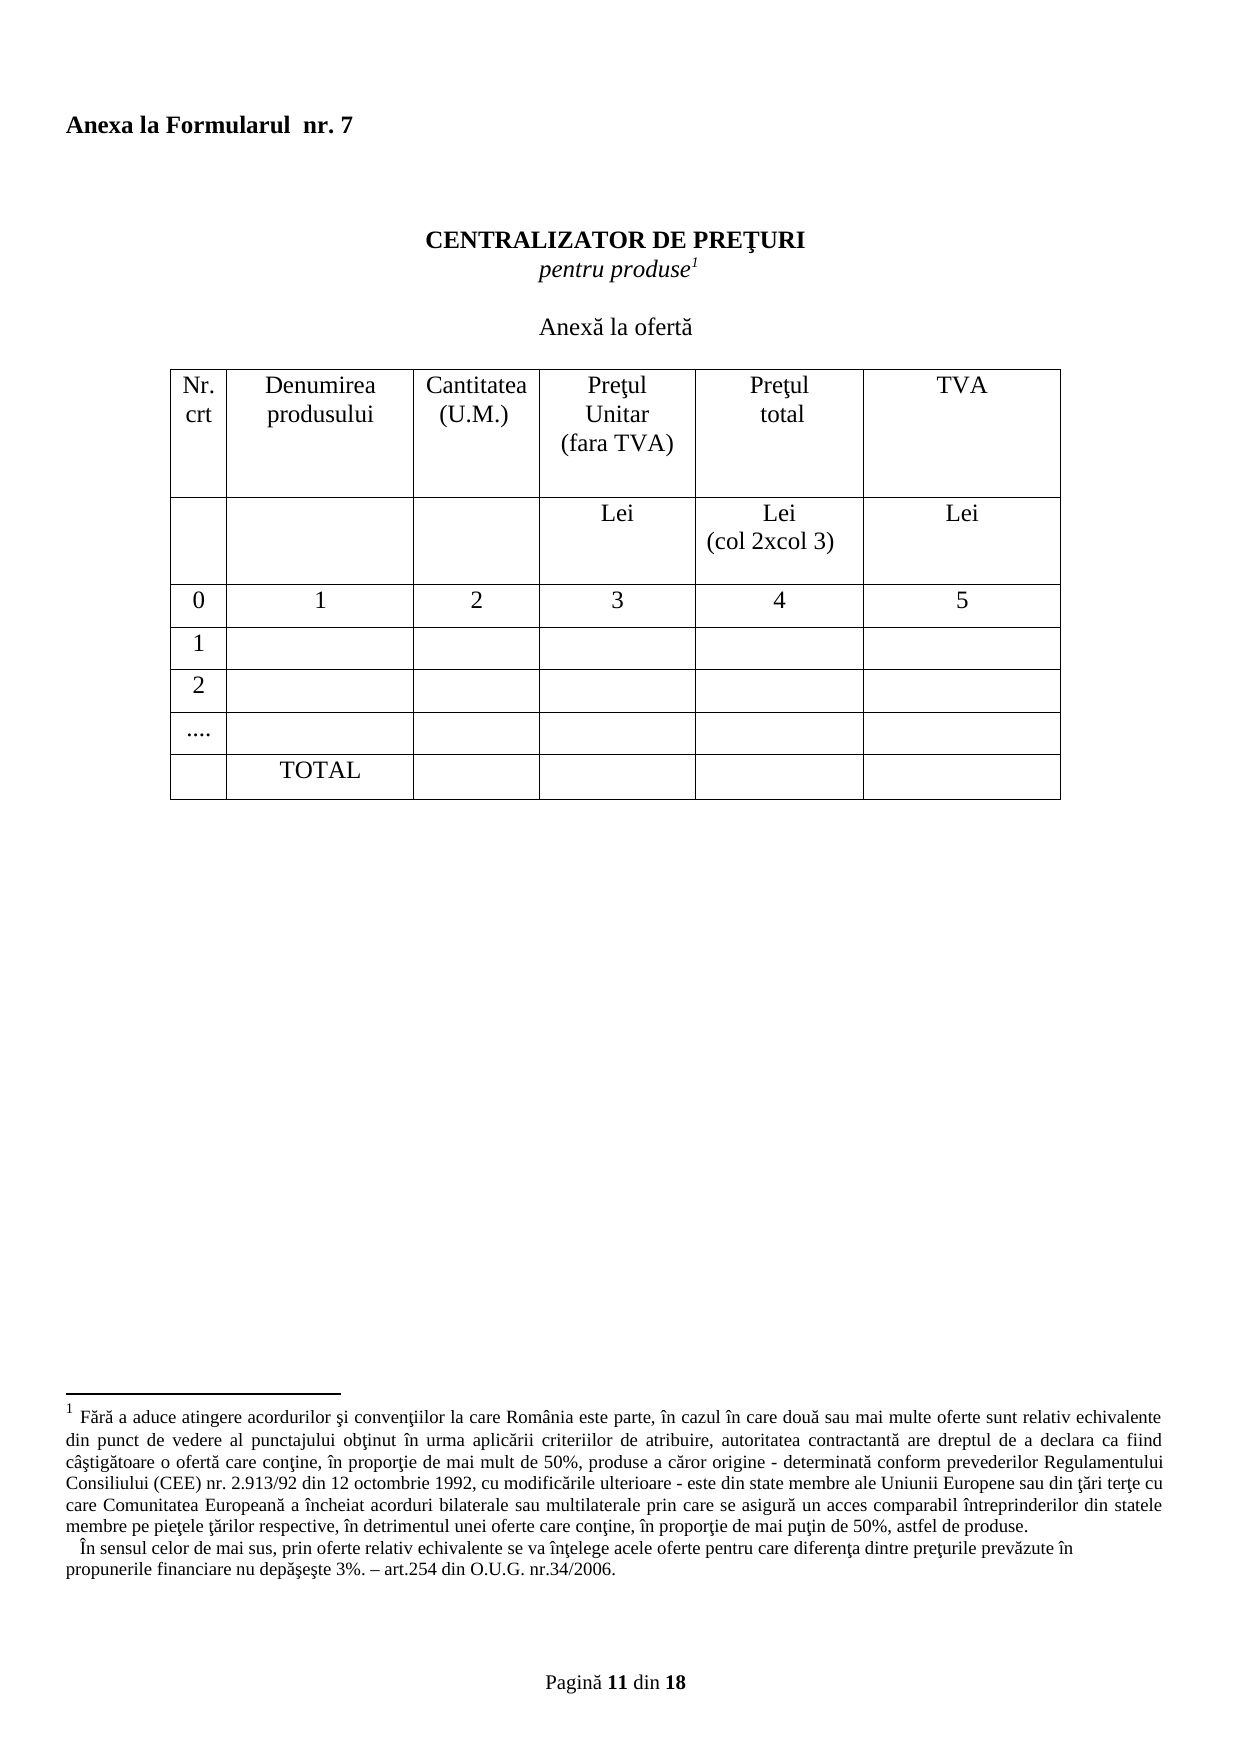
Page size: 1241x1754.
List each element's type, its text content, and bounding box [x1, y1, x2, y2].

table_cell [414, 498, 539, 584]
table_cell [540, 628, 695, 669]
table_header Denumirea produsului [227, 370, 413, 497]
table_header Cantitatea (U.M.) [414, 370, 539, 497]
table_cell .... [171, 713, 226, 754]
table_cell [864, 628, 1060, 669]
table_cell Lei [540, 498, 695, 584]
table_cell 2 [414, 585, 539, 627]
text pentru produse [66, 254, 1165, 283]
table_cell 1 [171, 628, 226, 669]
table_cell TOTAL [227, 755, 413, 799]
table_cell [540, 713, 695, 754]
text Anexa la Formularul nr. 7 [66, 110, 1165, 139]
table_cell [414, 755, 539, 799]
table_cell [414, 628, 539, 669]
table_cell [696, 755, 863, 799]
table_cell Lei [864, 498, 1060, 584]
table_header Preţul Unitar (fara TVA) [540, 370, 695, 497]
table_cell 3 [540, 585, 695, 627]
table_cell [227, 498, 413, 584]
table_cell [540, 670, 695, 712]
table_cell [696, 670, 863, 712]
table_cell [227, 628, 413, 669]
table_cell [171, 498, 226, 584]
table_cell [696, 713, 863, 754]
table_cell [864, 670, 1060, 712]
table_cell 1 [227, 585, 413, 627]
table_cell [171, 755, 226, 799]
table_cell [414, 713, 539, 754]
table_cell [227, 670, 413, 712]
table_cell 2 [171, 670, 226, 712]
table_cell [696, 628, 863, 669]
text Anexă la ofertă [66, 312, 1165, 340]
table_header Preţul total [696, 370, 863, 497]
table_cell [540, 755, 695, 799]
table_cell [864, 755, 1060, 799]
table_cell 0 [171, 585, 226, 627]
table_cell [864, 713, 1060, 754]
text CENTRALIZATOR DE PREŢURI [66, 225, 1165, 254]
table_cell [227, 713, 413, 754]
table_header Nr. crt [171, 370, 226, 497]
table_cell 4 [696, 585, 863, 627]
table_cell 5 [864, 585, 1060, 627]
table_header TVA [864, 370, 1060, 497]
table_cell [414, 670, 539, 712]
table_cell Lei (col 2xcol 3) [696, 498, 863, 584]
